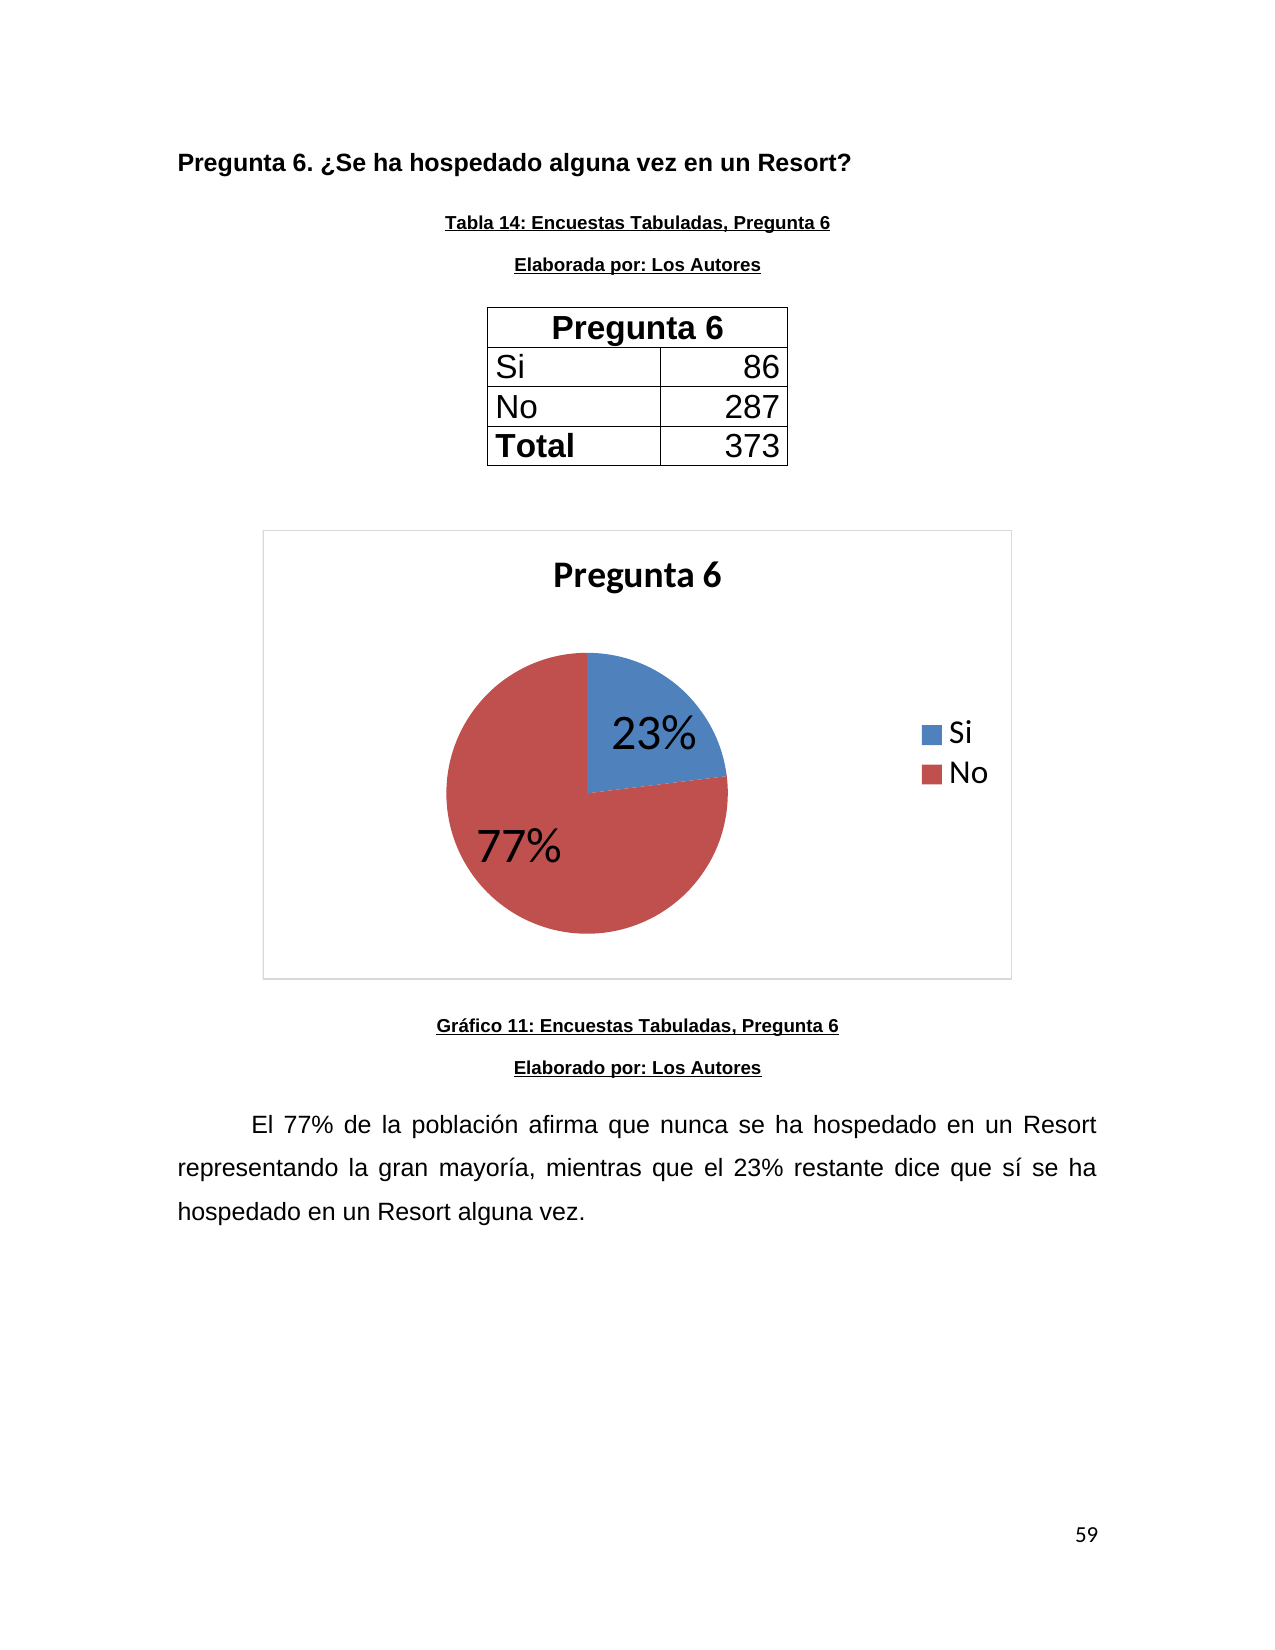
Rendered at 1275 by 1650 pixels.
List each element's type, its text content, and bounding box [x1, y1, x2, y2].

table_cell 86 [661, 348, 787, 386]
table_cell Si [488, 348, 660, 386]
table_cell 373 [661, 427, 787, 465]
text Tabla 14: Encuestas Tabuladas, Pregunta 6 [177, 212, 1098, 233]
table_cell Total [488, 427, 660, 465]
table_cell No [488, 387, 660, 426]
text Elaborada por: Los Autores [177, 254, 1098, 276]
text Pregunta 6. ¿Se ha hospedado alguna vez en un Resort? [177, 148, 1098, 176]
text El 77% de la población afirma que nunca se ha hospedado en un Resort representando la gran mayoría, mientras que el 23% restante dice que sí se ha hospedado en un Resort alguna vez. [177, 1110, 1098, 1225]
table_header Pregunta 6 [488, 308, 787, 347]
text Gráfico 11: Encuestas Tabuladas, Pregunta 6 [177, 1015, 1098, 1036]
text Elaborado por: Los Autores [177, 1057, 1098, 1079]
table_cell 287 [661, 387, 787, 426]
